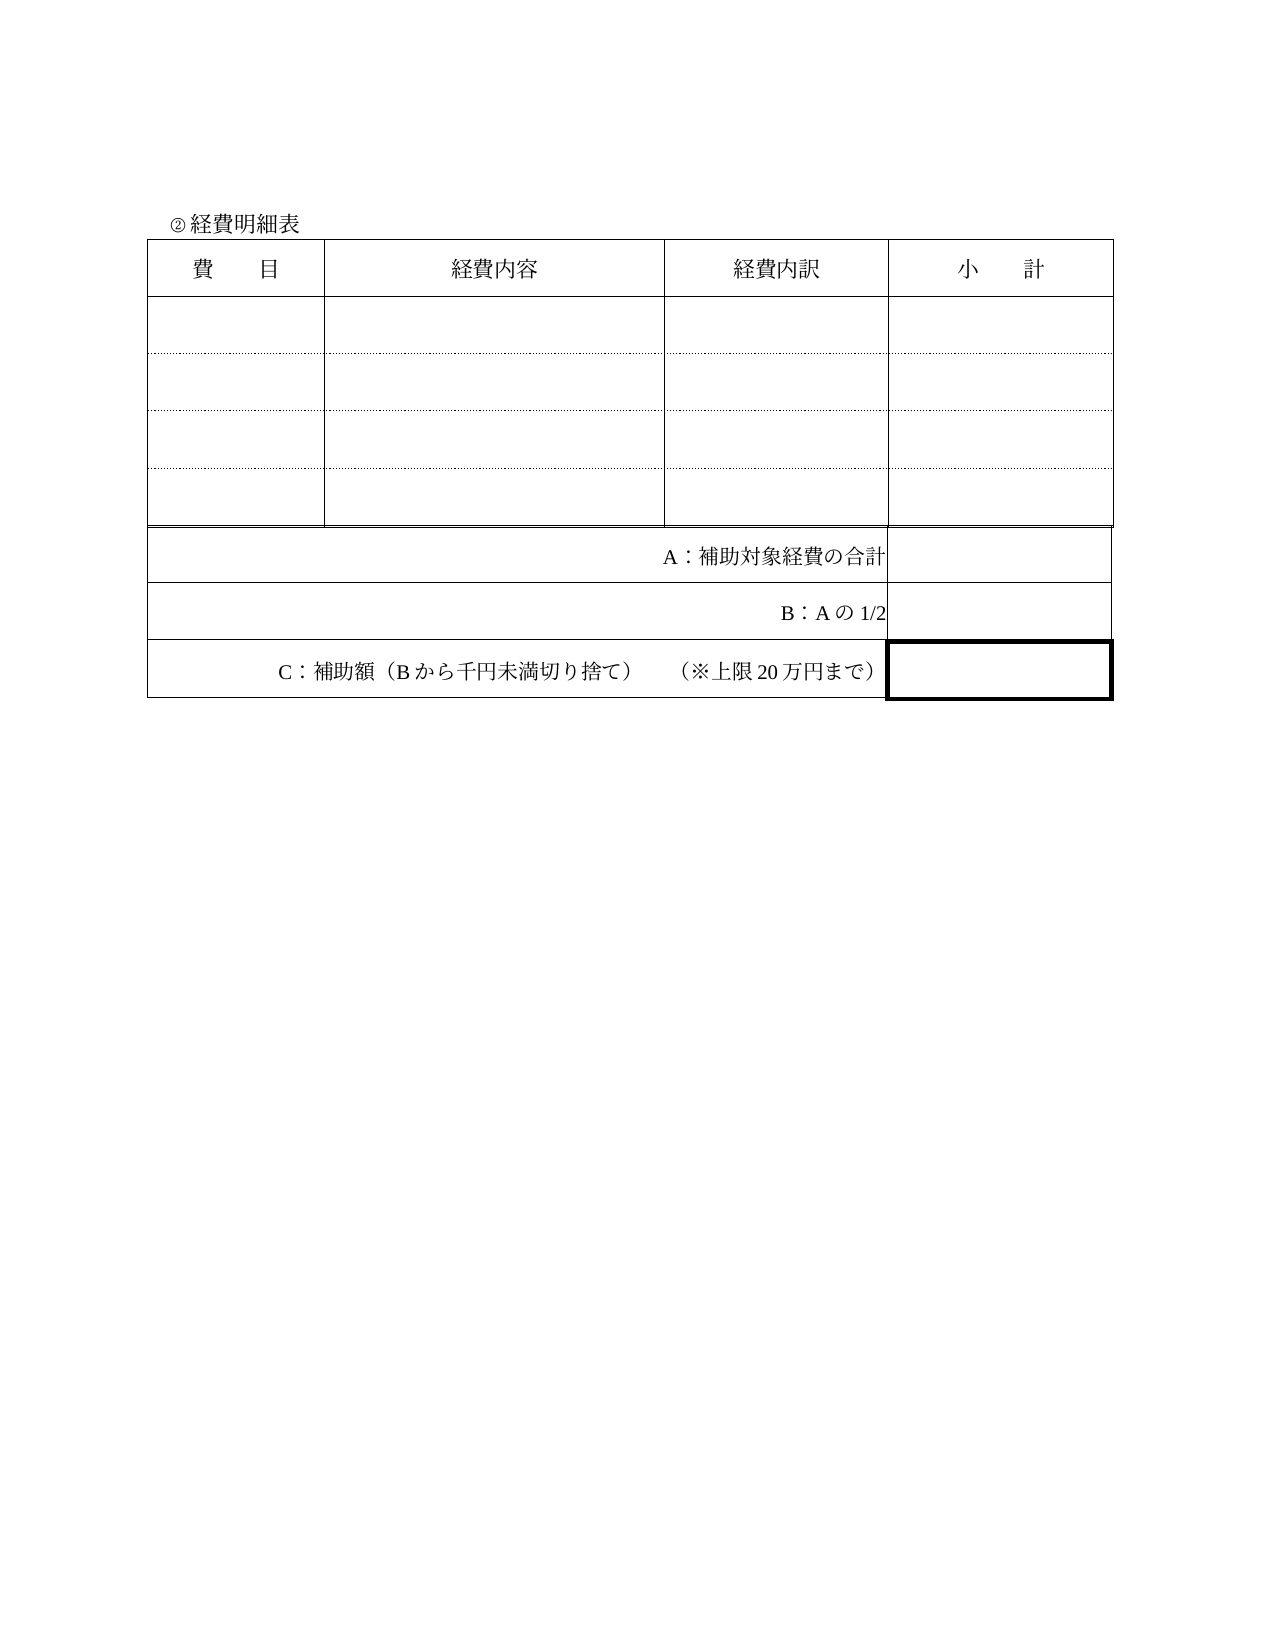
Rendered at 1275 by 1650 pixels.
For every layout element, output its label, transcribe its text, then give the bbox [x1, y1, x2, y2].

table_header 小 計 [889, 240, 1113, 296]
table_cell [325, 468, 664, 525]
table_cell [325, 297, 664, 353]
table_cell [148, 353, 324, 410]
table_cell [665, 468, 888, 525]
table_cell C：補助額（Bから千円未満切り捨て） （※上限20万円まで） [148, 640, 885, 697]
table_cell [665, 353, 888, 410]
table_cell [148, 410, 324, 468]
table_cell [325, 353, 664, 410]
table_cell [890, 644, 1109, 697]
table_cell [325, 410, 664, 468]
table_cell [665, 410, 888, 468]
table_cell [148, 297, 324, 353]
text ②経費明細表 [148, 207, 1127, 239]
table_cell [888, 583, 1111, 639]
table_cell [889, 353, 1113, 410]
table_cell [665, 297, 888, 353]
table_cell [889, 410, 1113, 468]
table_cell A：補助対象経費の合計 [148, 528, 887, 582]
table_header 費 目 [148, 240, 324, 296]
table_cell B：Aの1/2 [148, 583, 887, 639]
table_header 経費内容 [325, 240, 664, 296]
table_header 経費内訳 [665, 240, 888, 296]
table_cell [889, 468, 1113, 525]
table_cell [888, 528, 1111, 582]
table_cell [889, 297, 1113, 353]
table_cell [148, 468, 324, 525]
